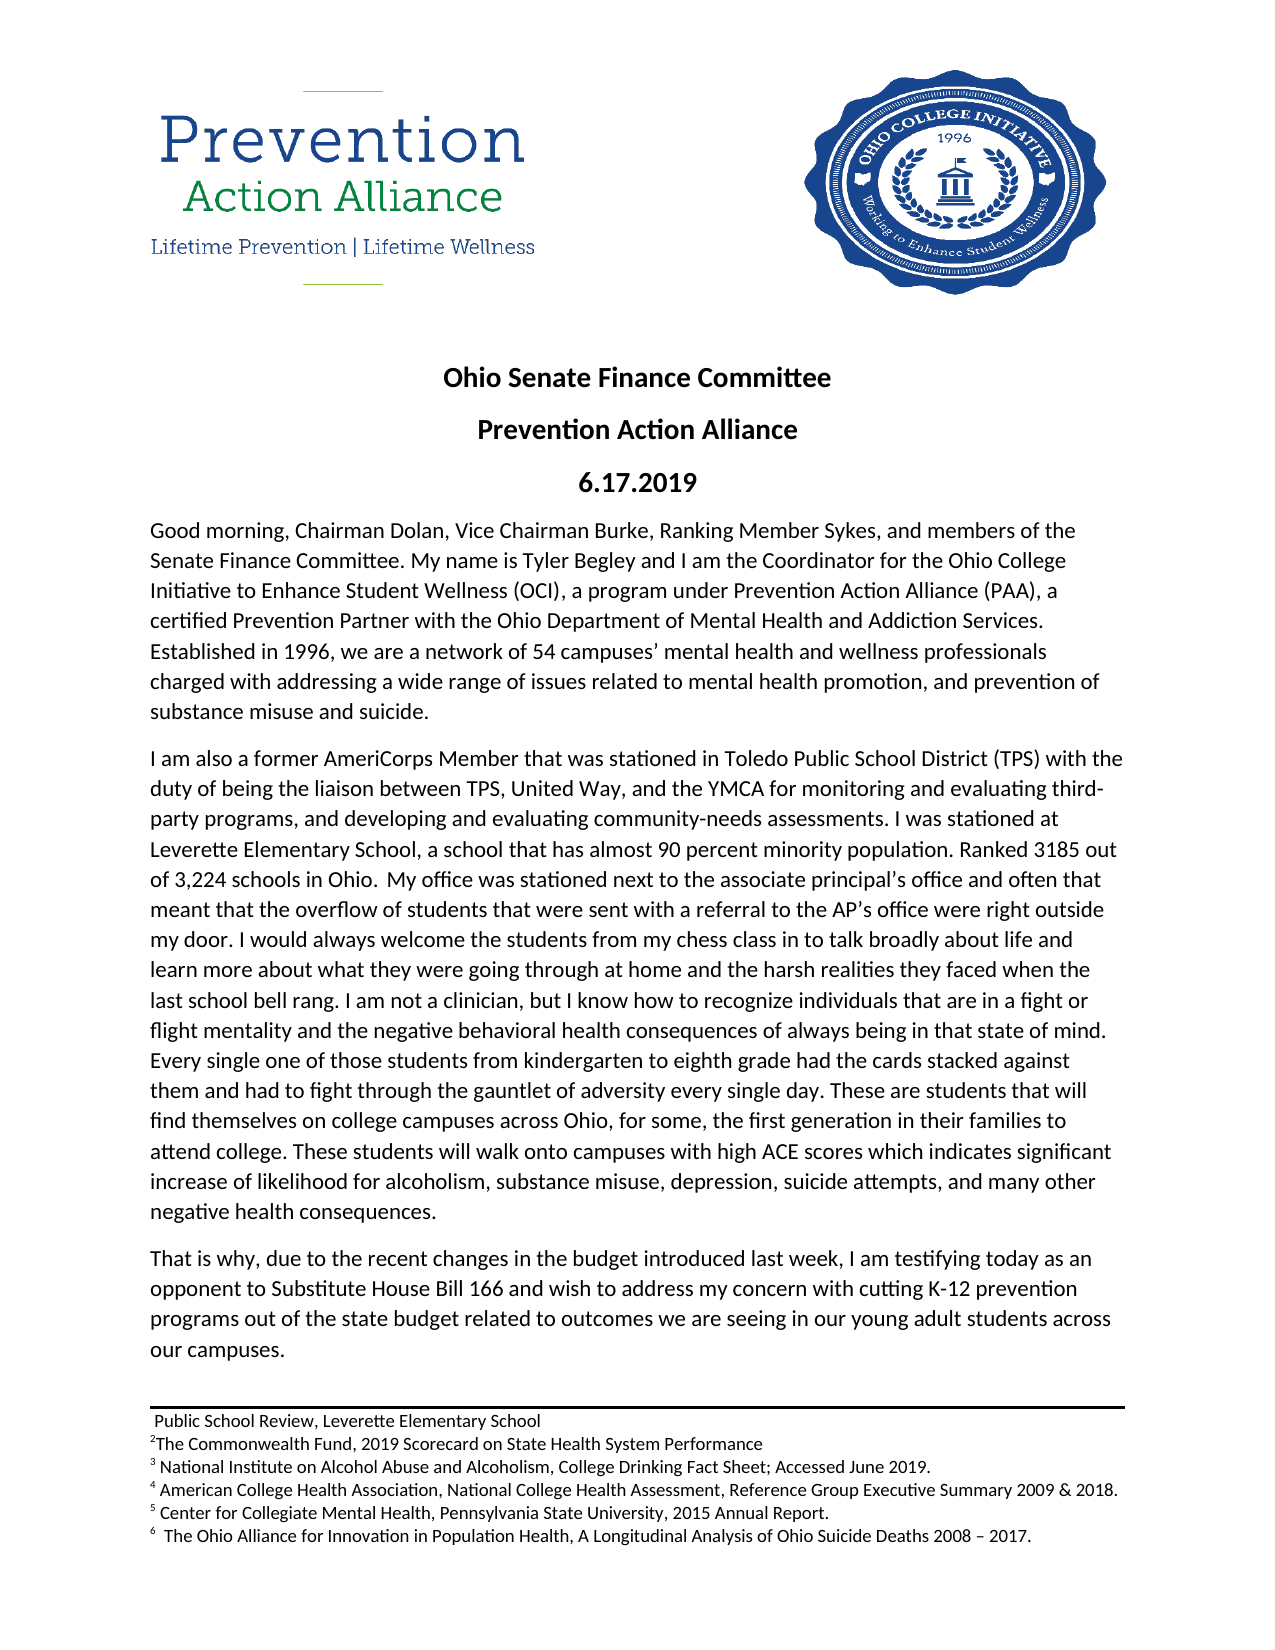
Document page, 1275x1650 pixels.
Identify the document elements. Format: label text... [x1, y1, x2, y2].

picture [150, 91, 535, 285]
picture [786, 56, 1125, 309]
text Good morning, Chairman Dolan, Vice Chairman Burke, Ranking Member Sykes, and members of the Senate Finance Committee. My name is Tyler Begley and I am the Coordinator for the Ohio College Initiative to Enhance Student Wellness (OCI), a program under Prevention Action Alliance (PAA), a certified Prevention Partner with the Ohio Department of Mental Health and Addiction Services. Established in 1996, we are a network of 54 campuses’ mental health and wellness professionals charged with addressing a wide range of issues related to mental health promotion, and prevention of substance misuse and suicide. [150, 516, 1125, 725]
text Ohio Senate Finance Committee [150, 359, 1125, 395]
text That is why, due to the recent changes in the budget introduced last week, I am testifying today as an opponent to Substitute House Bill 166 and wish to address my concern with cutting K-12 prevention programs out of the state budget related to outcomes we are seeing in our young adult students across our campuses. [150, 1244, 1125, 1363]
text I am also a former AmeriCorps Member that was stationed in Toledo Public School District (TPS) with the duty of being the liaison between TPS, United Way, and the YMCA for monitoring and evaluating third-party programs, and developing and evaluating community-needs assessments. I was stationed at Leverette Elementary School, a school that has almost 90 percent minority population. Ranked 3185 out of 3,224 schools in Ohio. My office was stationed next to the associate principal’s office and often that meant that the overflow of students that were sent with a referral to the AP’s office were right outside my door. I would always welcome the students from my chess class in to talk broadly about life and learn more about what they were going through at home and the harsh realities they faced when the last school bell rang. I am not a clinician, but I know how to recognize individuals that are in a fight or flight mentality and the negative behavioral health consequences of always being in that state of mind. Every single one of those students from kindergarten to eighth grade had the cards stacked against them and had to fight through the gauntlet of adversity every single day. These are students that will find themselves on college campuses across Ohio, for some, the first generation in their families to attend college. These students will walk onto campuses with high ACE scores which indicates significant increase of likelihood for alcoholism, substance misuse, depression, suicide attempts, and many other negative health consequences. [150, 744, 1125, 1225]
text Prevention Action Alliance [150, 411, 1125, 447]
text 6.17.2019 [150, 464, 1125, 499]
